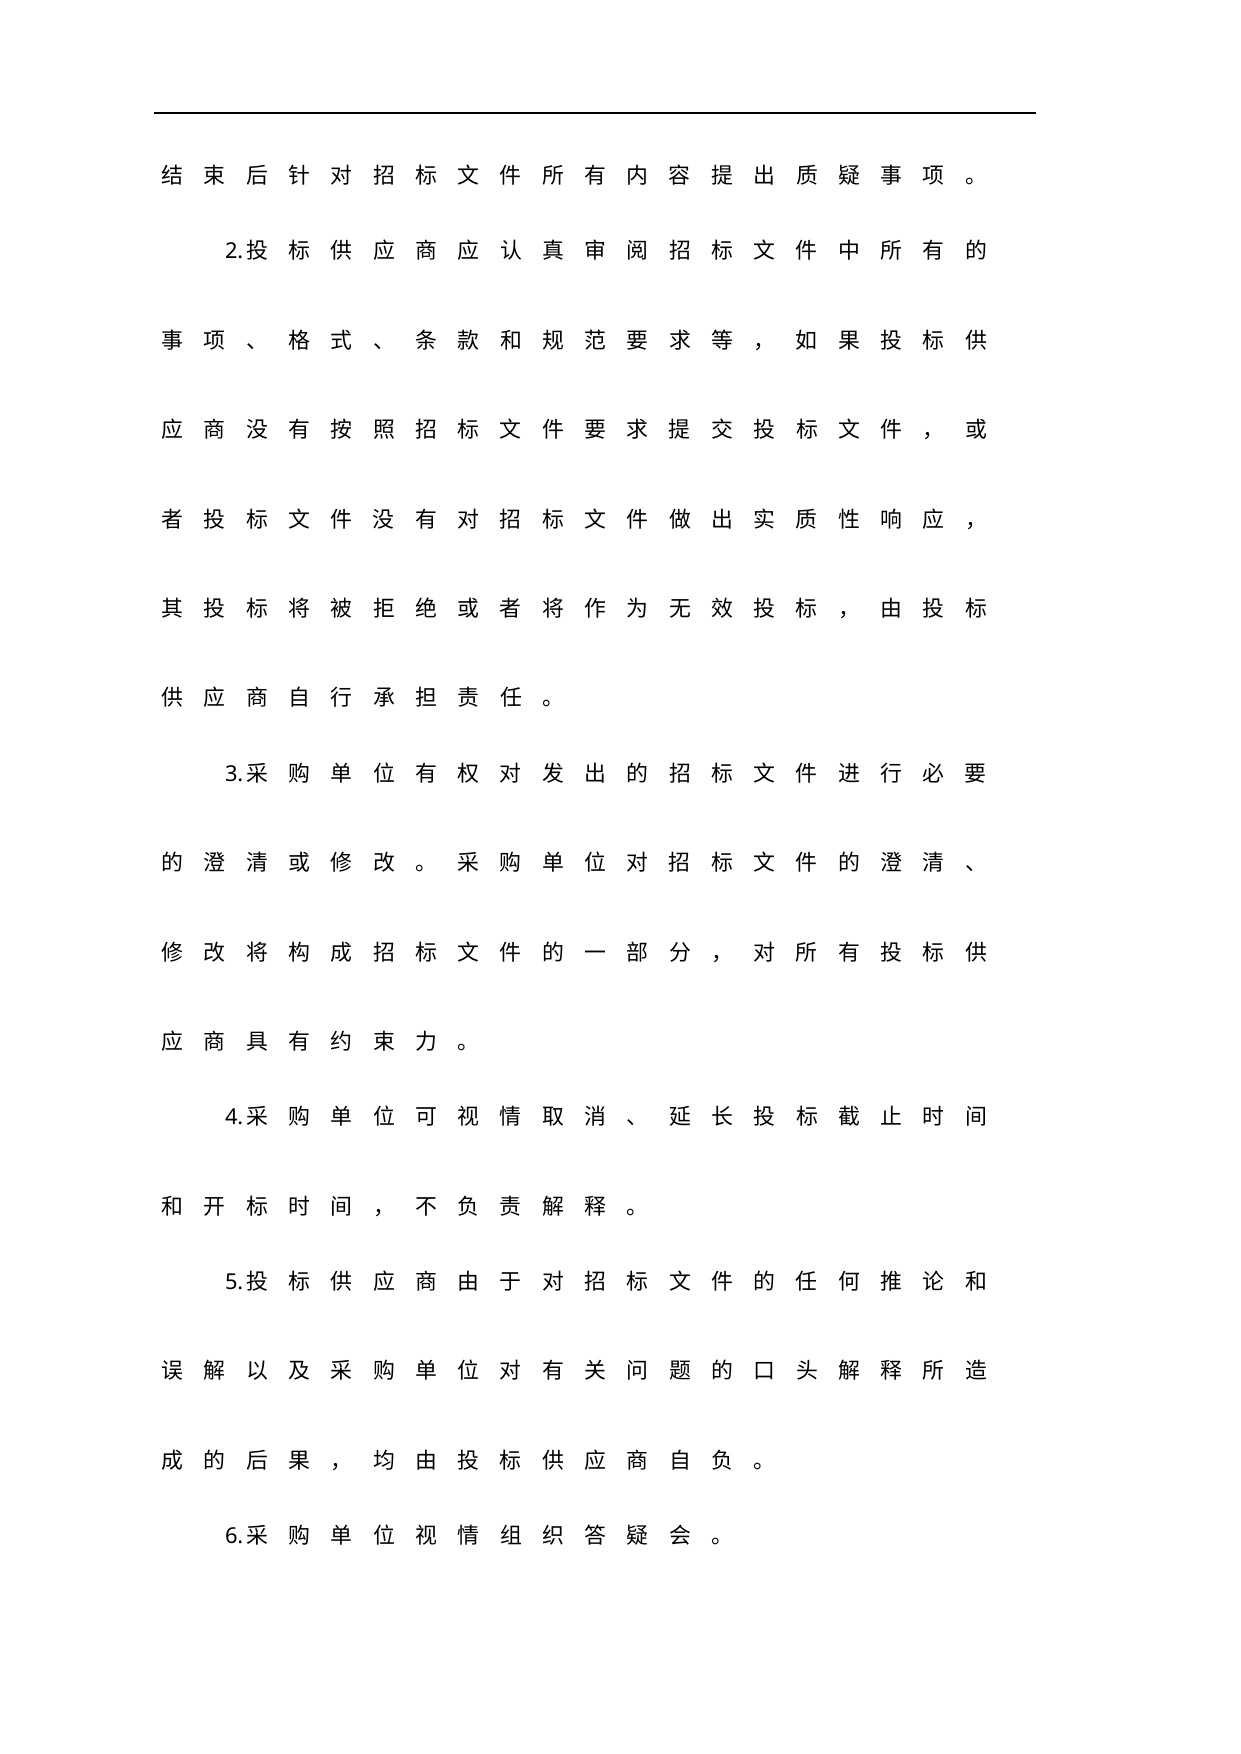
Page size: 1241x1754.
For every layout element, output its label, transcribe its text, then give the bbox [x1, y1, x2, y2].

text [161, 144, 1028, 204]
text 5.投标供应商由于对招标文件的任何推论和误解以及采购单位对有关问题的口头解释所造成的后果，均由投标供应商自负。 [161, 1250, 1028, 1488]
text 4.采购单位可视情取消、延长投标截止时间和开标时间，不负责解释。 [161, 1085, 1028, 1234]
text 2.投标供应商应认真审阅招标文件中所有的事项、格式、条款和规范要求等，如果投标供应商没有按照招标文件要求提交投标文件，或者投标文件没有对招标文件做出实质性响应，其投标将被拒绝或者将作为无效投标，由投标供应商自行承担责任。 [161, 219, 1028, 726]
text 6.采购单位视情组织答疑会。 [161, 1504, 1028, 1564]
text 3.采购单位有权对发出的招标文件进行必要的澄清或修改。采购单位对招标文件的澄清、修改将构成招标文件的一部分，对所有投标供应商具有约束力。 [161, 742, 1028, 1069]
